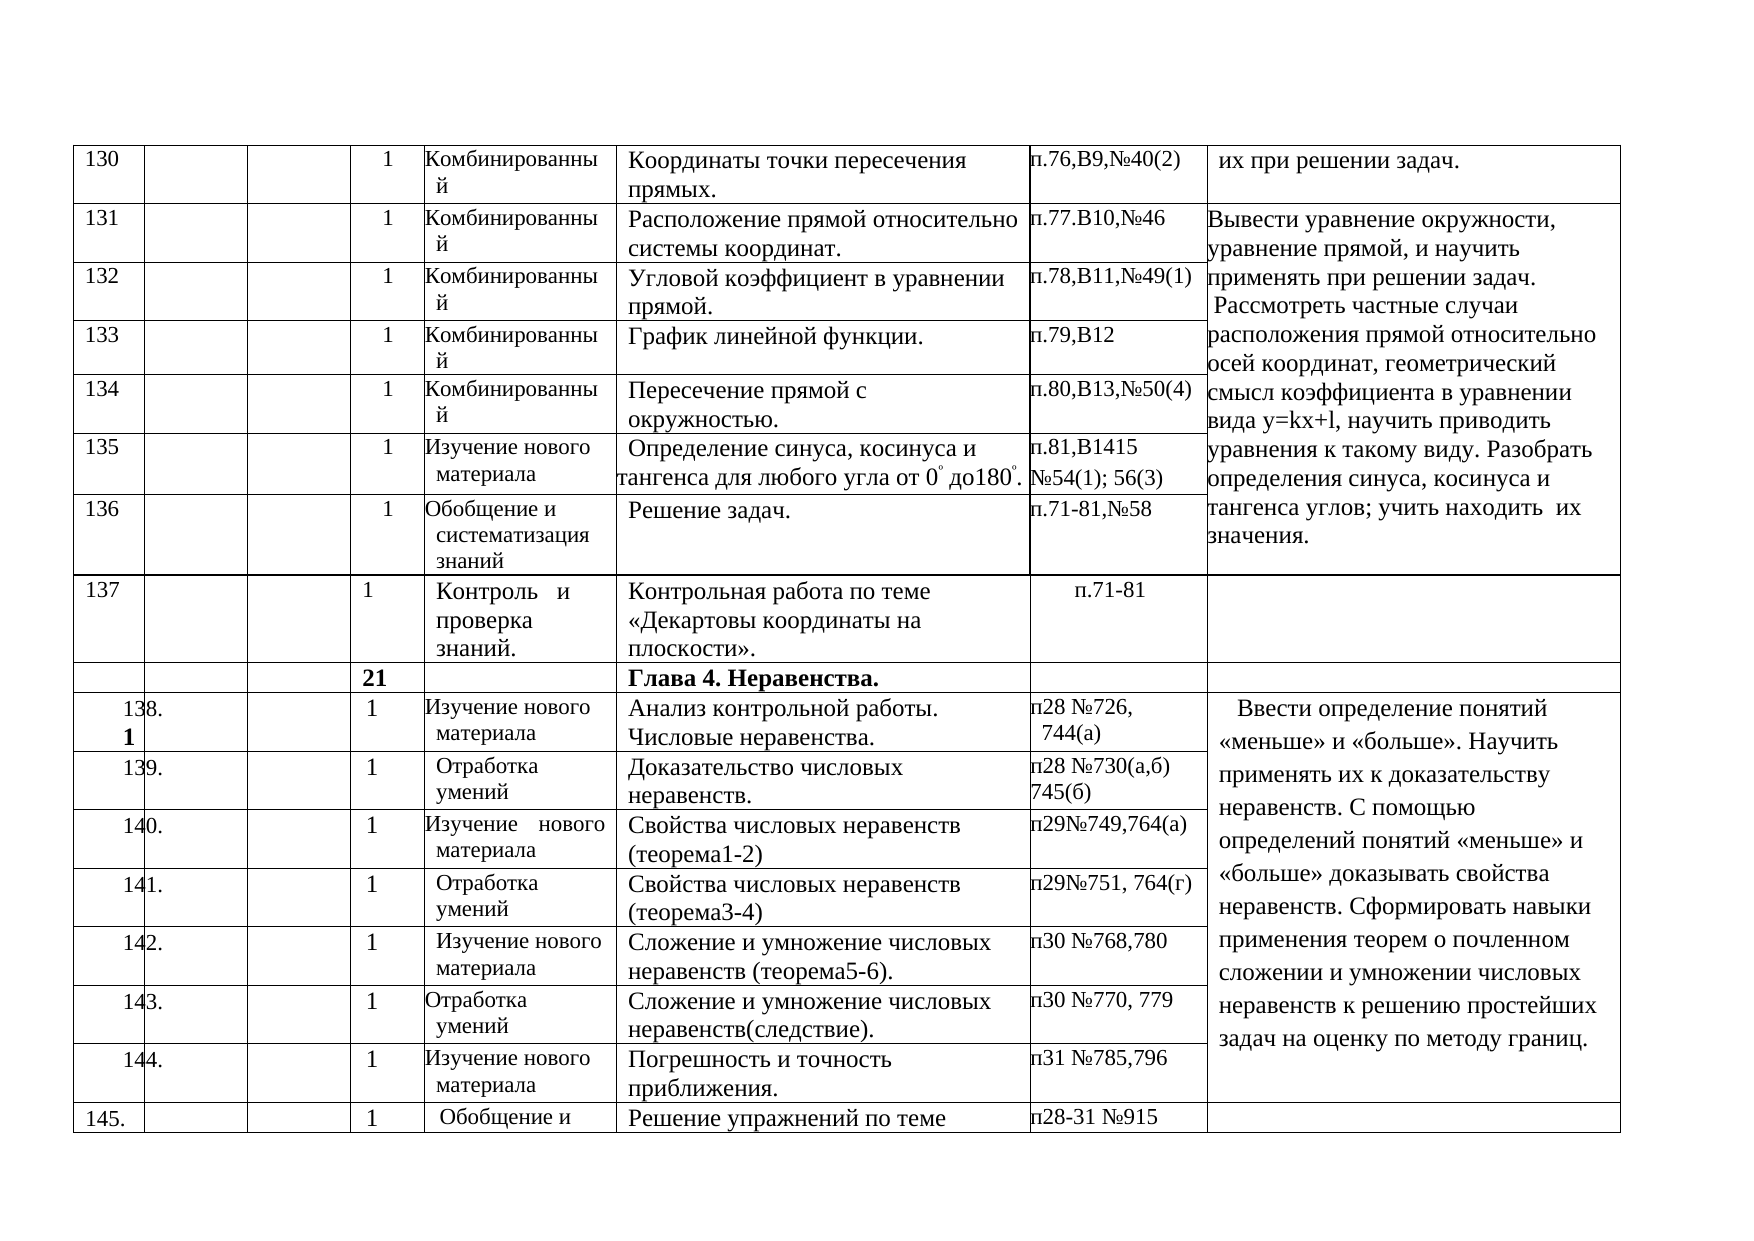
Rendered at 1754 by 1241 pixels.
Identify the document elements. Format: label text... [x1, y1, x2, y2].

table_cell [248, 986, 350, 1043]
table_cell 1 [351, 752, 424, 809]
table_cell 1 [351, 869, 424, 926]
table_cell 1 [351, 927, 424, 985]
table_cell 132 [74, 263, 144, 320]
table_cell Отработка умений [425, 869, 616, 926]
table_cell 1 [351, 986, 424, 1043]
table_cell [248, 375, 350, 432]
table_cell [145, 375, 247, 432]
table_header 1 [351, 576, 424, 662]
table_cell [145, 321, 247, 374]
table_cell [74, 810, 144, 868]
table_cell п31 №785,796 [1031, 1044, 1207, 1102]
table_cell 1 [351, 1103, 424, 1132]
table_cell [145, 663, 247, 692]
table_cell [425, 1103, 616, 1132]
table_cell Обобщение и систематизация знаний [425, 495, 616, 574]
table_cell [248, 752, 350, 809]
table_header п.71-81 [1031, 576, 1207, 662]
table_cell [617, 1103, 1030, 1132]
table_cell [145, 752, 247, 809]
table_cell [145, 434, 247, 494]
table_cell Комбинированный [425, 263, 616, 320]
table_cell [145, 810, 247, 868]
table_cell [145, 1103, 247, 1132]
table_cell Погрешность и точность приближения. [617, 1044, 1030, 1102]
table_cell [1031, 663, 1207, 692]
table_cell 1 [351, 495, 424, 574]
table_header 137 [74, 576, 144, 662]
table_cell п.71-81,№58 [1031, 495, 1207, 574]
table_cell Комбинированный [425, 204, 616, 262]
table_cell Отработка умений [425, 986, 616, 1043]
table_cell Глава 4. Неравенства. [617, 663, 1030, 692]
table_cell [248, 810, 350, 868]
table_cell Комбинированный [425, 375, 616, 432]
table_cell Свойства числовых неравенств (теорема3-4) [617, 869, 1030, 926]
table_cell [145, 1044, 247, 1102]
table_cell [74, 663, 144, 692]
table_cell [74, 927, 144, 985]
table_cell [145, 204, 247, 262]
table_cell [248, 1044, 350, 1102]
table_cell п.77.В10,№46 [1031, 204, 1207, 262]
table_cell Изучение нового материала [425, 434, 616, 494]
table_header Контрольная работа по теме «Декартовы координаты на плоскости». [617, 576, 1030, 662]
table_cell п.80,В13,№50(4) [1031, 375, 1207, 432]
table_cell [248, 869, 350, 926]
table_cell [248, 263, 350, 320]
table_cell п.79,В12 [1031, 321, 1207, 374]
table_cell Изучение нового материала [425, 693, 616, 751]
table_cell п29№749,764(а) [1031, 810, 1207, 868]
table_cell 135 [74, 434, 144, 494]
table_cell 1 [351, 810, 424, 868]
table_cell [74, 1044, 144, 1102]
table_cell [74, 869, 144, 926]
table_cell График линейной функции. [617, 321, 1029, 374]
table_header [145, 146, 247, 203]
table_header [145, 576, 247, 662]
table_cell Определение синуса, косинуса и тангенса для любого угла от 0º до180º. [617, 434, 1029, 494]
table_cell Доказательство числовых неравенств. [617, 752, 1030, 809]
table_cell [248, 1103, 350, 1132]
table_cell 1 [351, 321, 424, 374]
table_cell п29№751, 764(г) [1031, 869, 1207, 926]
table_cell Ввести определение понятий «меньше» и «больше». Научить применять их к доказательству неравенств. С помощью определений понятий «меньше» и «больше» доказывать свойства неравенств. Сформировать навыки применения теорем о почленном сложении и умножении числовых неравенств к решению простейших задач на оценку по методу границ. [1208, 693, 1620, 1102]
table_cell Угловой коэффициент в уравнении прямой. [617, 263, 1029, 320]
table_cell [1208, 663, 1620, 692]
table_cell [145, 986, 247, 1043]
table_cell Решение задач. [617, 495, 1029, 574]
table_cell [248, 495, 350, 574]
table_header Контроль и проверка знаний. [425, 576, 616, 662]
table_cell п.81,В1415 №54(1); 56(3) [1031, 434, 1207, 494]
table_cell Расположение прямой относительно системы координат. [617, 204, 1029, 262]
table_cell Комбинированный [425, 321, 616, 374]
table_cell 1 [351, 204, 424, 262]
table_header [248, 146, 350, 203]
table_cell [248, 927, 350, 985]
table_cell п28-31 №915 [1031, 1103, 1207, 1132]
table_cell п30 №768,780 [1031, 927, 1207, 985]
table_header Координаты точки пересечения прямых. [617, 146, 1029, 203]
table_cell Вывести уравнение окружности, уравнение прямой, и научить применять при решении задач. Рассмотреть частные случаи расположения прямой относительно осей координат, геометрический смысл коэффициента в уравнении вида y=kx+l, научить приводить уравнения к такому виду. Разобрать определения синуса, косинуса и тангенса углов; учить находить их значения. [1208, 204, 1620, 574]
table_cell [145, 869, 247, 926]
table_cell [248, 693, 350, 751]
table_cell Отработка умений [425, 752, 616, 809]
table_header п.76,В9,№40(2) [1031, 146, 1207, 203]
table_header их при решении задач. [1208, 146, 1620, 203]
table_cell 21 [351, 663, 424, 692]
table_cell [248, 321, 350, 374]
table_header 130 [74, 146, 144, 203]
table_cell Изучение нового материала [425, 927, 616, 985]
table_cell Изучение нового материала [425, 1044, 616, 1102]
table_cell [425, 663, 616, 692]
table_cell [74, 986, 144, 1043]
table_cell Изучение нового материала [425, 810, 616, 868]
table_cell [248, 204, 350, 262]
table_cell 134 [74, 375, 144, 432]
table_cell 1 [351, 263, 424, 320]
table_cell Сложение и умножение числовых неравенств (теорема5-6). [617, 927, 1030, 985]
table_cell [145, 927, 247, 985]
table_cell 1 [351, 693, 424, 751]
table_cell [248, 663, 350, 692]
table_cell 1 [351, 375, 424, 432]
table_cell п30 №770, 779 [1031, 986, 1207, 1043]
table_cell 131 [74, 204, 144, 262]
table_cell 1 [74, 693, 144, 751]
table_cell [145, 495, 247, 574]
table_cell Сложение и умножение числовых неравенств(следствие). [617, 986, 1030, 1043]
table_cell [74, 1103, 144, 1132]
table_cell Анализ контрольной работы. Числовые неравенства. [617, 693, 1030, 751]
table_cell Пересечение прямой с окружностью. [617, 375, 1029, 432]
table_cell п.78,В11,№49(1) [1031, 263, 1207, 320]
table_header [1208, 576, 1620, 662]
table_cell 136 [74, 495, 144, 574]
table_cell 1 [351, 1044, 424, 1102]
table_cell [145, 693, 247, 751]
table_cell [74, 752, 144, 809]
table_cell [248, 434, 350, 494]
table_cell [145, 263, 247, 320]
table_cell 1 [351, 434, 424, 494]
table_header Комбинированный [425, 146, 616, 203]
table_header 1 [351, 146, 424, 203]
table_cell п28 №730(а,б) 745(б) [1031, 752, 1207, 809]
table_header [248, 576, 350, 662]
table_cell Свойства числовых неравенств (теорема1-2) [617, 810, 1030, 868]
table_cell 133 [74, 321, 144, 374]
table_cell п28 №726, 744(а) [1031, 693, 1207, 751]
table_cell [1208, 1103, 1620, 1132]
